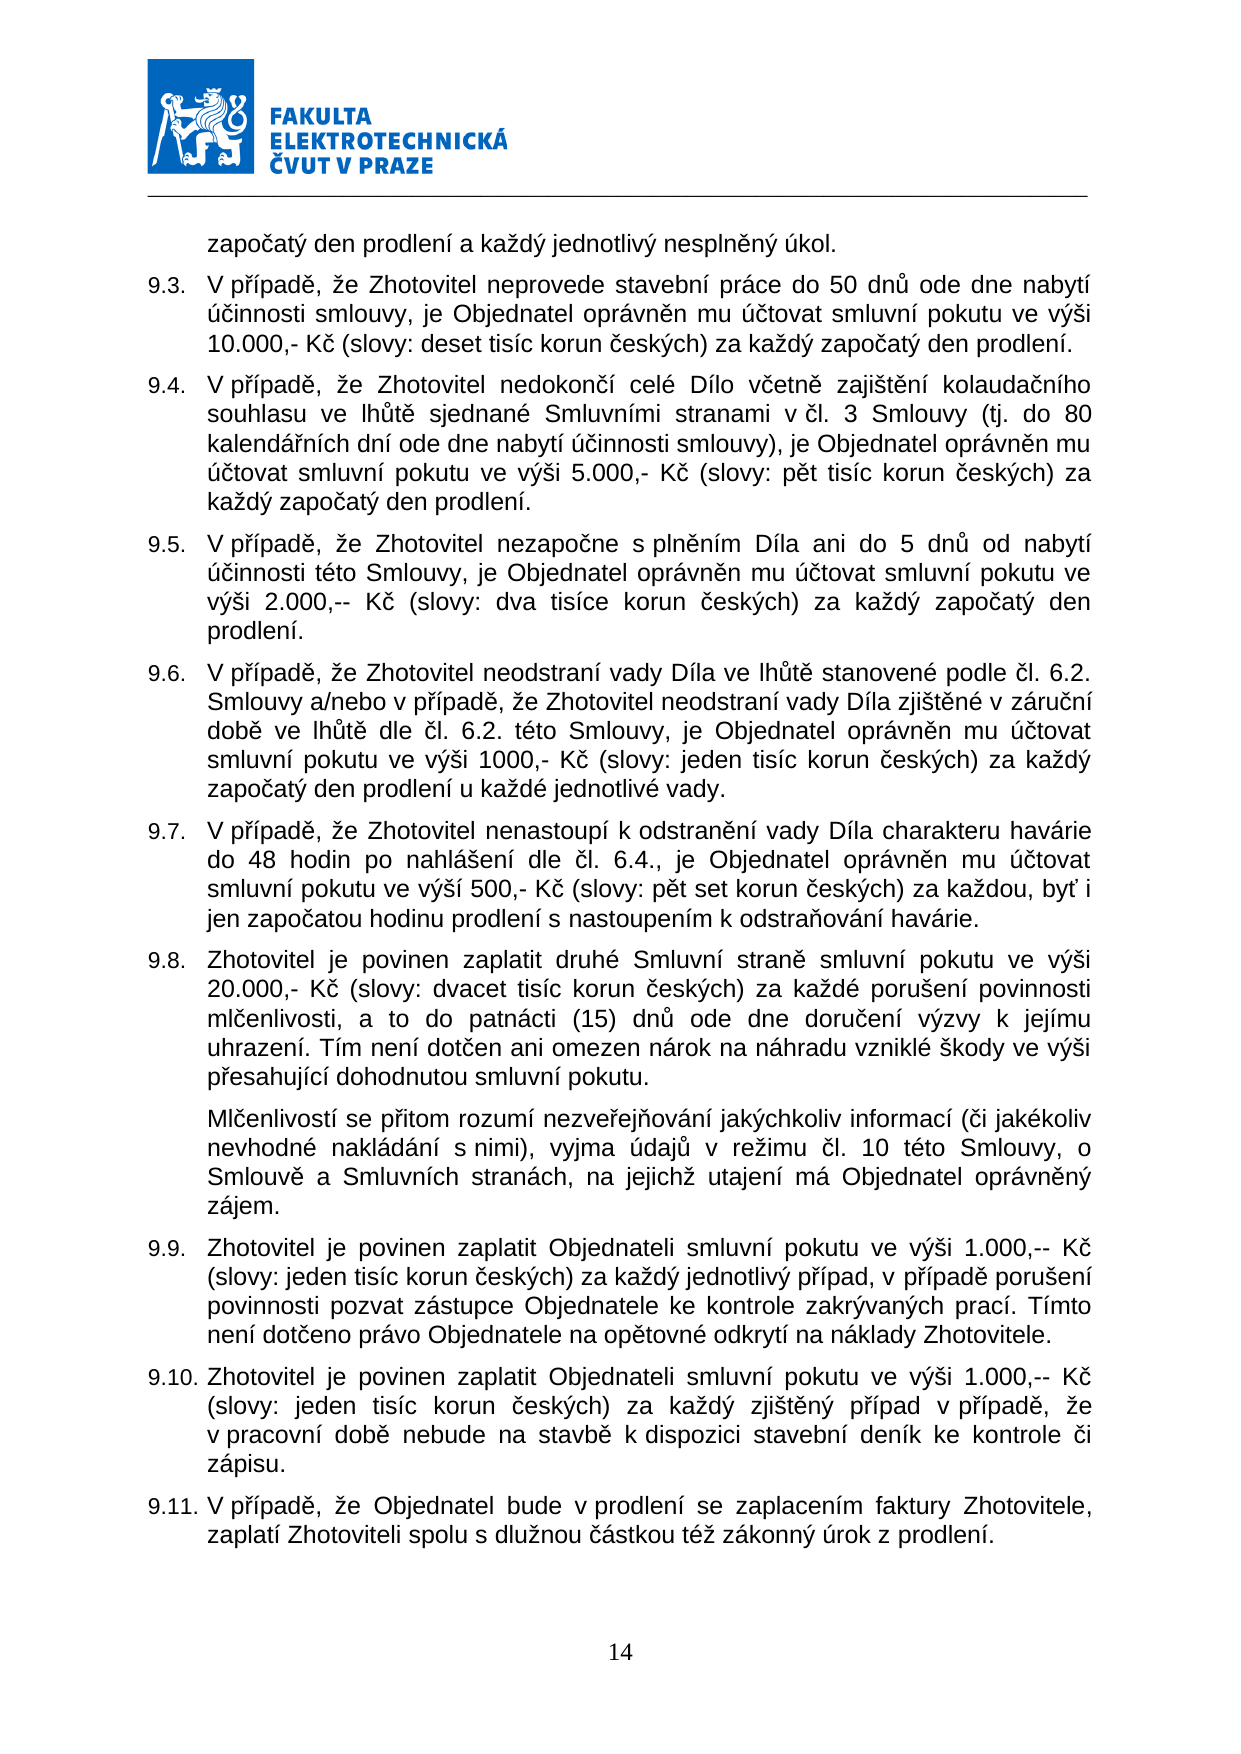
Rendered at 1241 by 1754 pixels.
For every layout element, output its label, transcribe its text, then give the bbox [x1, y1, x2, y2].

subtitle V případě, že Zhotovitel nedokončí celé Dílo včetně zajištění kolaudačního souhlasu ve lhůtě sjednané Smluvními stranami v čl. 3 Smlouvy (tj. do 80 kalendářních dní ode dne nabytí účinnosti smlouvy), je Objednatel oprávněn mu účtovat smluvní pokutu ve výši 5.000,- Kč (slovy: pět tisíc korun českých) za každý započatý den prodlení. [148, 370, 1092, 516]
subtitle Mlčenlivostí se přitom rozumí nezveřejňování jakýchkoliv informací (či jakékoliv nevhodné nakládání s nimi), vyjma údajů v režimu čl. 10 této Smlouvy, o Smlouvě a Smluvních stranách, na jejichž utajení má Objednatel oprávněný zájem. [207, 1103, 1092, 1220]
subtitle Zhotovitel je povinen zaplatit druhé Smluvní straně smluvní pokutu ve výši 20.000,- Kč (slovy: dvacet tisíc korun českých) za každé porušení povinnosti mlčenlivosti, a to do patnácti (15) dnů ode dne doručení výzvy k jejímu uhrazení. Tím není dotčen ani omezen nárok na náhradu vzniklé škody ve výši přesahující dohodnutou smluvní pokutu. [148, 945, 1092, 1091]
subtitle V případě, že Zhotovitel nenastoupí k odstranění vady Díla charakteru havárie do 48 hodin po nahlášení dle čl. 6.4., je Objednatel oprávněn mu účtovat smluvní pokutu ve výší 500,- Kč (slovy: pět set korun českých) za každou, byť i jen započatou hodinu prodlení s nastoupením k odstraňování havárie. [148, 816, 1092, 932]
subtitle V případě, že Objednatel bude v prodlení se zaplacením faktury Zhotovitele, zaplatí Zhotoviteli spolu s dlužnou částkou též zákonný úrok z prodlení. [148, 1491, 1092, 1549]
subtitle Zhotovitel je povinen zaplatit Objednateli smluvní pokutu ve výši 1.000,-- Kč (slovy: jeden tisíc korun českých) za každý jednotlivý případ, v případě porušení povinnosti pozvat zástupce Objednatele ke kontrole zakrývaných prací. Tímto není dotčeno právo Objednatele na opětovné odkrytí na náklady Zhotovitele. [148, 1232, 1092, 1349]
subtitle V případě, že Zhotovitel neodstraní vady Díla ve lhůtě stanovené podle čl. 6.2. Smlouvy a/nebo v případě, že Zhotovitel neodstraní vady Díla zjištěné v záruční době ve lhůtě dle čl. 6.2. této Smlouvy, je Objednatel oprávněn mu účtovat smluvní pokutu ve výši 1000,- Kč (slovy: jeden tisíc korun českých) za každý započatý den prodlení u každé jednotlivé vady. [148, 657, 1092, 803]
subtitle Zhotovitel je povinen zaplatit Objednateli smluvní pokutu ve výši 1.000,-- Kč (slovy: jeden tisíc korun českých) za každý zjištěný případ v případě, že v pracovní době nebude na stavbě k dispozici stavební deník ke kontrole či zápisu. [148, 1362, 1092, 1478]
picture [147, 59, 508, 174]
subtitle V případě, že Zhotovitel nezapočne s plněním Díla ani do 5 dnů od nabytí účinnosti této Smlouvy, je Objednatel oprávněn mu účtovat smluvní pokutu ve výši 2.000,-- Kč (slovy: dva tisíce korun českých) za každý započatý den prodlení. [148, 528, 1092, 645]
subtitle V případě, že Zhotovitel neprovede stavební práce do 50 dnů ode dne nabytí účinnosti smlouvy, je Objednatel oprávněn mu účtovat smluvní pokutu ve výši 10.000,- Kč (slovy: deset tisíc korun českých) za každý započatý den prodlení. [148, 270, 1092, 357]
